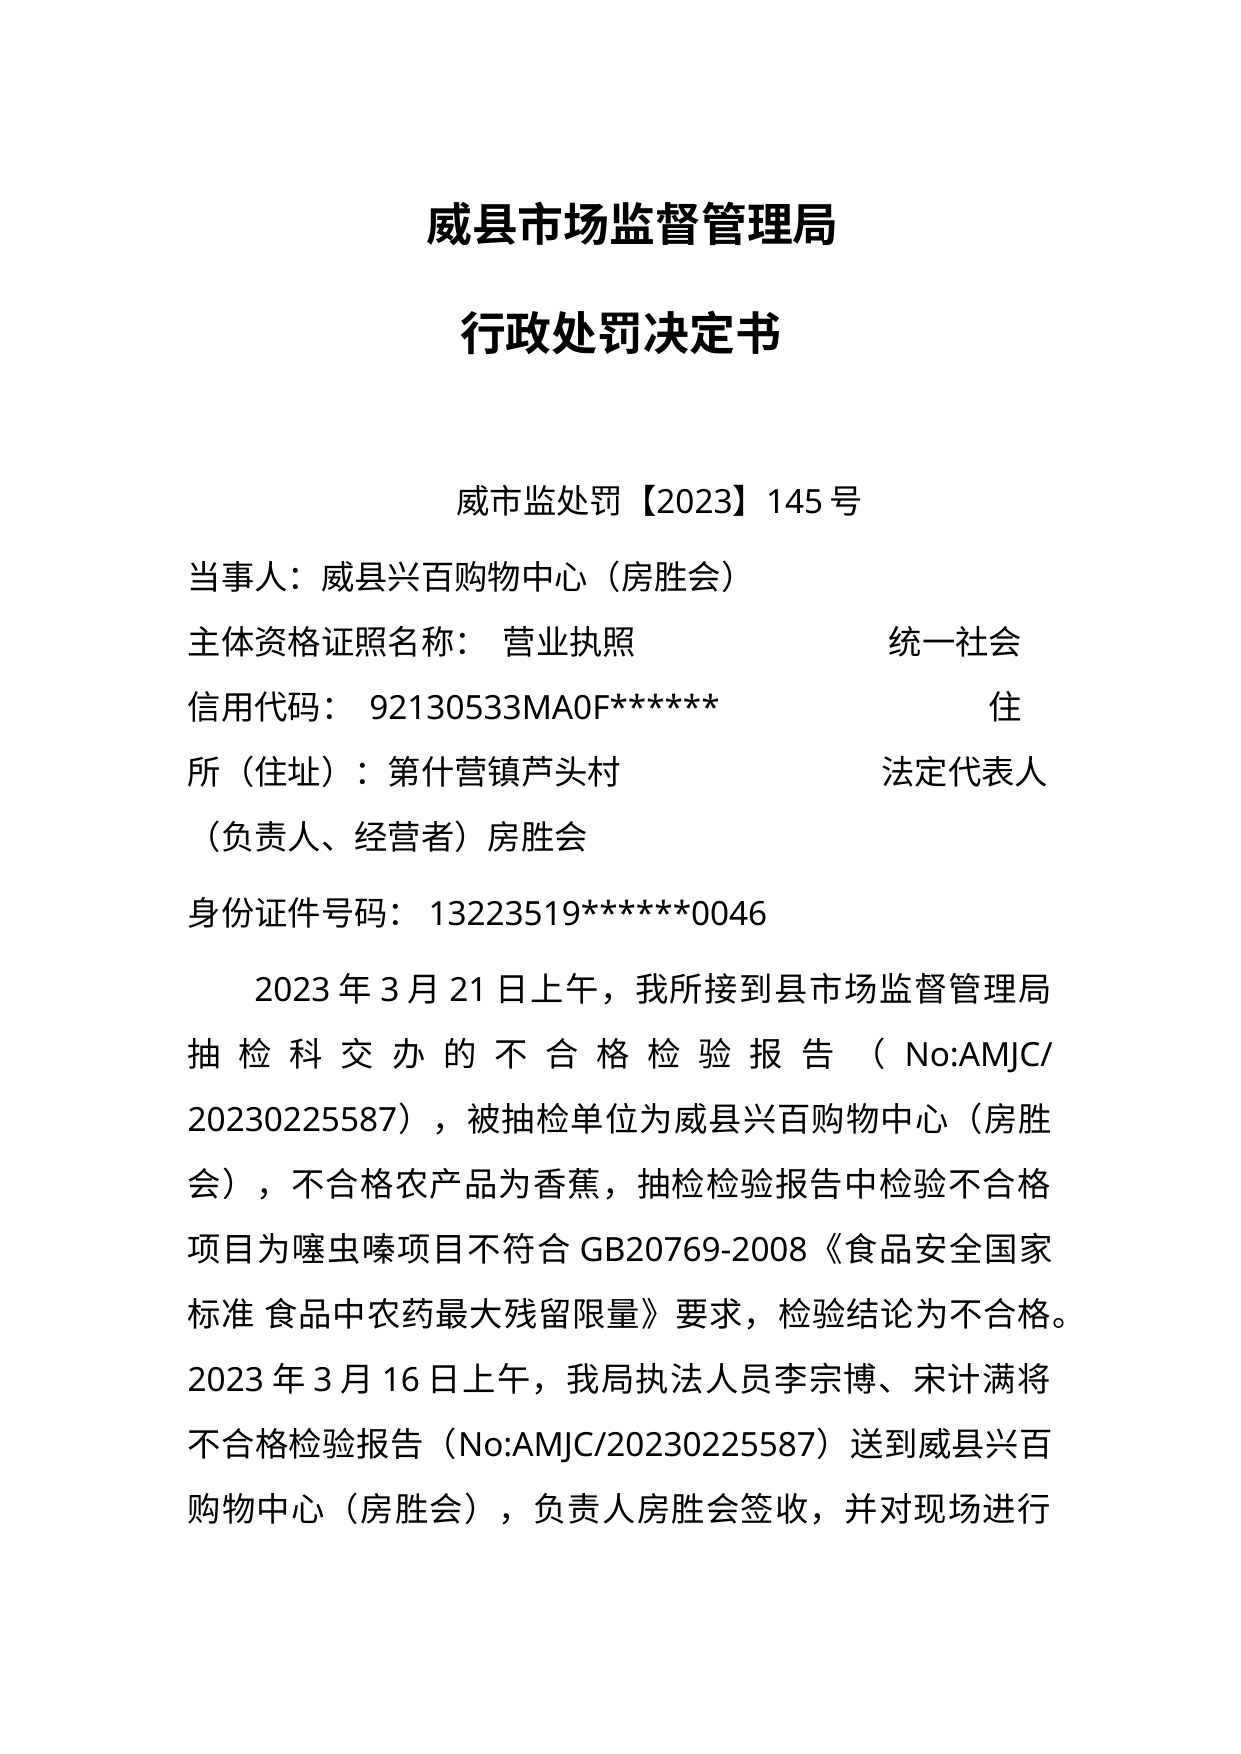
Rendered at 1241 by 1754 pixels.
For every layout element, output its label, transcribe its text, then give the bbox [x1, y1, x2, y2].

text 当事人：威县兴百购物中心（房胜会） 主体资格证照名称： 营业执照 统一社会信用代码： 92130533MA0F****** 住所（住址）：第什营镇芦头村 法定代表人（负责人、经营者）房胜会 [187, 542, 1053, 867]
text 威市监处罚【2023】145号 [187, 466, 1053, 531]
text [187, 954, 1053, 1539]
text 身份证件号码： 13223519******0046 [187, 878, 1053, 943]
text 行政处罚决定书 [187, 282, 1053, 379]
text 威县市场监督管理局 [187, 173, 1053, 271]
